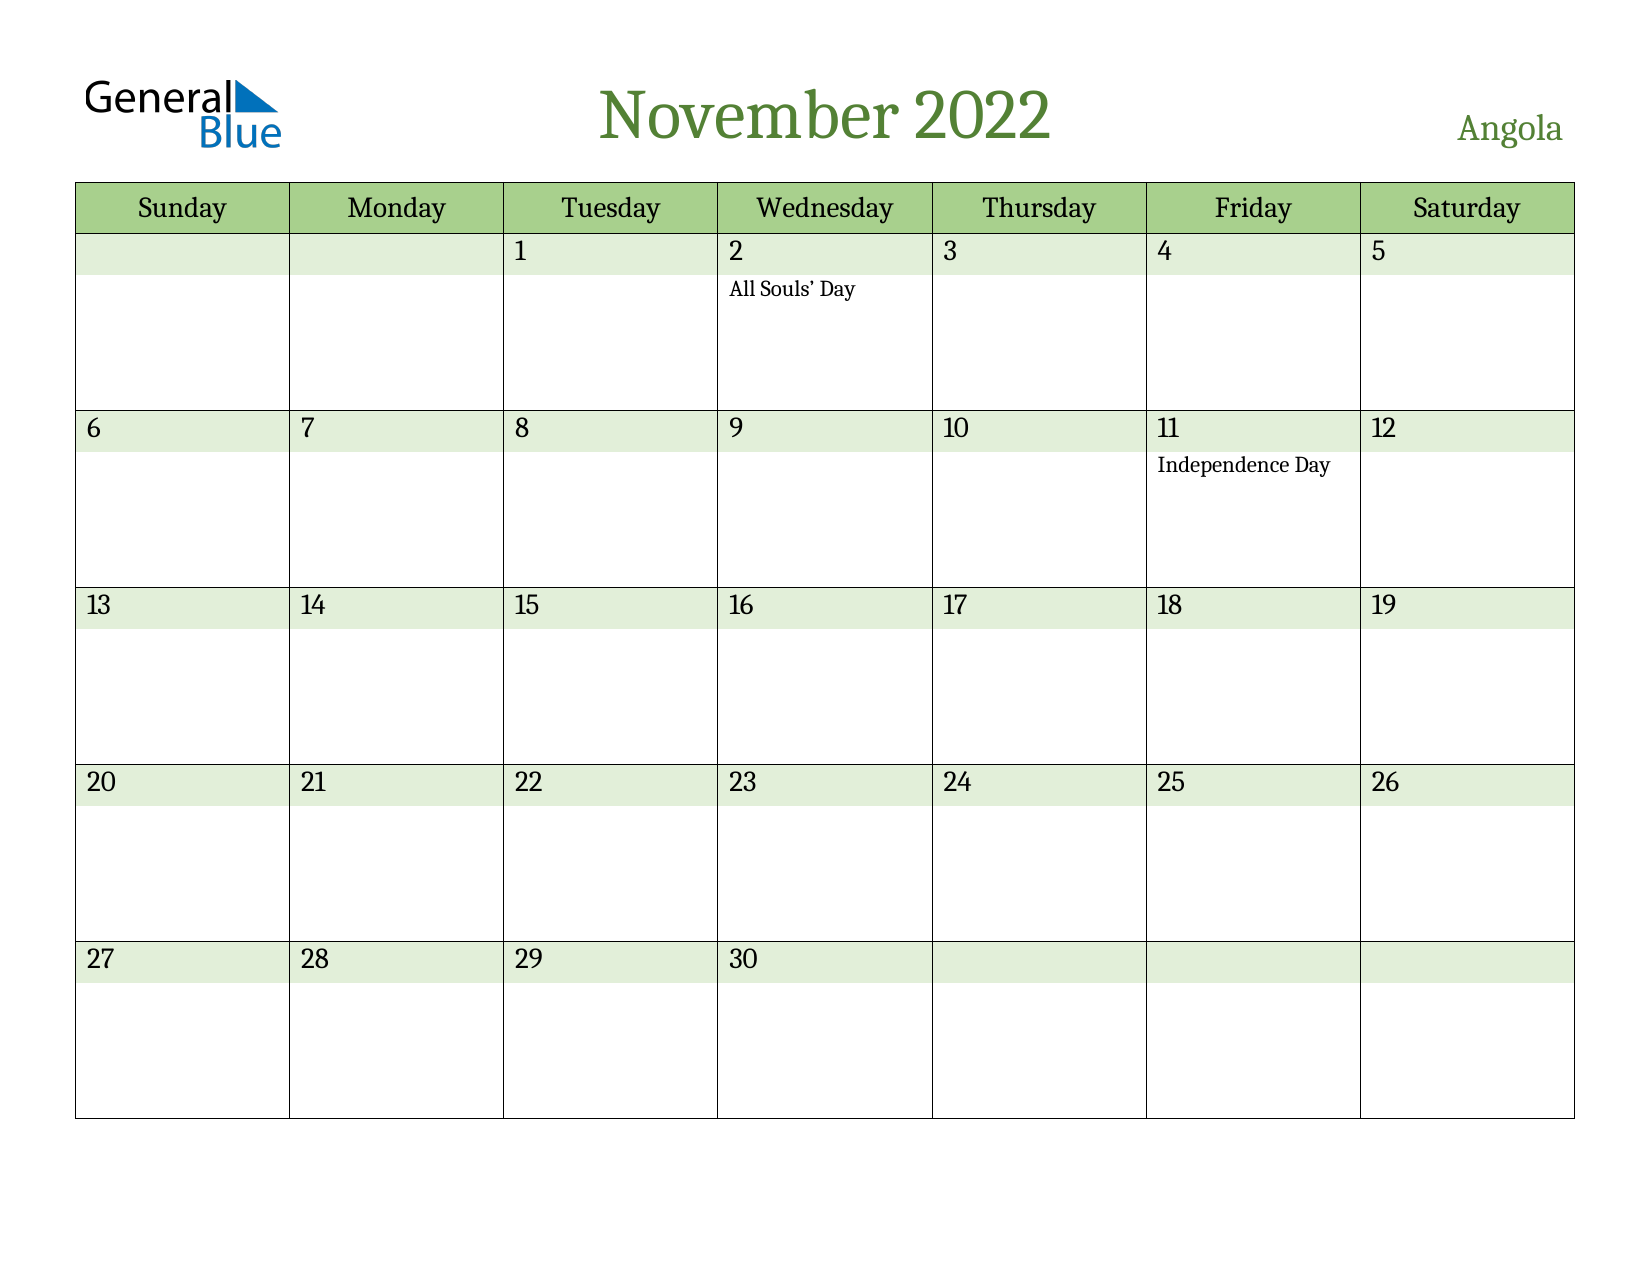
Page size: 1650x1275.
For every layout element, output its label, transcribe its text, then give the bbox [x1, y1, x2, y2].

table_cell [76, 629, 289, 764]
table_header [76, 75, 503, 182]
table_cell 26 [1361, 765, 1574, 806]
table_cell 3 [933, 234, 1146, 275]
table_cell [290, 806, 503, 941]
table_cell [76, 275, 289, 410]
table_cell 14 [290, 588, 503, 629]
table_cell 6 [76, 411, 289, 452]
table_cell 9 [718, 411, 932, 452]
table_cell [76, 983, 289, 1118]
table_cell [1147, 275, 1360, 410]
table_cell [718, 452, 932, 587]
table_cell [290, 983, 503, 1118]
table_cell 1 [504, 234, 717, 275]
table_cell [933, 942, 1146, 983]
table_cell 5 [1361, 234, 1574, 275]
table_cell [718, 983, 932, 1118]
table_cell 15 [504, 588, 717, 629]
table_cell [1361, 275, 1574, 410]
table_cell All Souls’ Day [718, 275, 932, 410]
table_cell [933, 806, 1146, 941]
table_cell 29 [504, 942, 717, 983]
table_cell 27 [76, 942, 289, 983]
table_header November 2022 [504, 75, 1146, 182]
table_cell 28 [290, 942, 503, 983]
table_cell Sunday [76, 183, 289, 233]
table_cell Wednesday [718, 183, 932, 233]
table_cell [718, 806, 932, 941]
table_cell [1361, 942, 1574, 983]
table_cell [1361, 629, 1574, 764]
table_cell [76, 234, 289, 275]
table_cell 7 [290, 411, 503, 452]
table_cell [290, 629, 503, 764]
table_cell [504, 452, 717, 587]
table_cell 16 [718, 588, 932, 629]
table_cell [1147, 629, 1360, 764]
table_cell 4 [1147, 234, 1360, 275]
table_cell 13 [76, 588, 289, 629]
table_cell [1361, 452, 1574, 587]
table_cell 21 [290, 765, 503, 806]
table_cell [933, 629, 1146, 764]
table_cell Monday [290, 183, 503, 233]
table_cell [504, 806, 717, 941]
table_cell [76, 806, 289, 941]
table_cell 8 [504, 411, 717, 452]
table_cell 25 [1147, 765, 1360, 806]
table_cell [1147, 983, 1360, 1118]
table_cell 10 [933, 411, 1146, 452]
picture [86, 80, 281, 148]
table_cell Friday [1147, 183, 1360, 233]
table_cell Independence Day [1147, 452, 1360, 587]
table_cell [1361, 983, 1574, 1118]
table_cell [718, 629, 932, 764]
table_cell 20 [76, 765, 289, 806]
table_cell 2 [718, 234, 932, 275]
table_cell [1147, 806, 1360, 941]
table_cell [933, 983, 1146, 1118]
table_cell [933, 452, 1146, 587]
table_cell 23 [718, 765, 932, 806]
table_header Angola [1146, 75, 1574, 182]
table_cell [290, 234, 503, 275]
table_cell 18 [1147, 588, 1360, 629]
table_cell [1147, 942, 1360, 983]
table_cell 19 [1361, 588, 1574, 629]
table_cell [290, 275, 503, 410]
table_cell Tuesday [504, 183, 717, 233]
table_cell [1361, 806, 1574, 941]
table_cell 30 [718, 942, 932, 983]
table_cell 11 [1147, 411, 1360, 452]
table_cell [290, 452, 503, 587]
table_cell Thursday [933, 183, 1146, 233]
table_cell 12 [1361, 411, 1574, 452]
table_cell 24 [933, 765, 1146, 806]
table_cell 17 [933, 588, 1146, 629]
table_cell [933, 275, 1146, 410]
table_cell 22 [504, 765, 717, 806]
table_cell [76, 452, 289, 587]
table_cell [504, 275, 717, 410]
table_cell Saturday [1361, 183, 1574, 233]
table_cell [504, 629, 717, 764]
table_cell [504, 983, 717, 1118]
